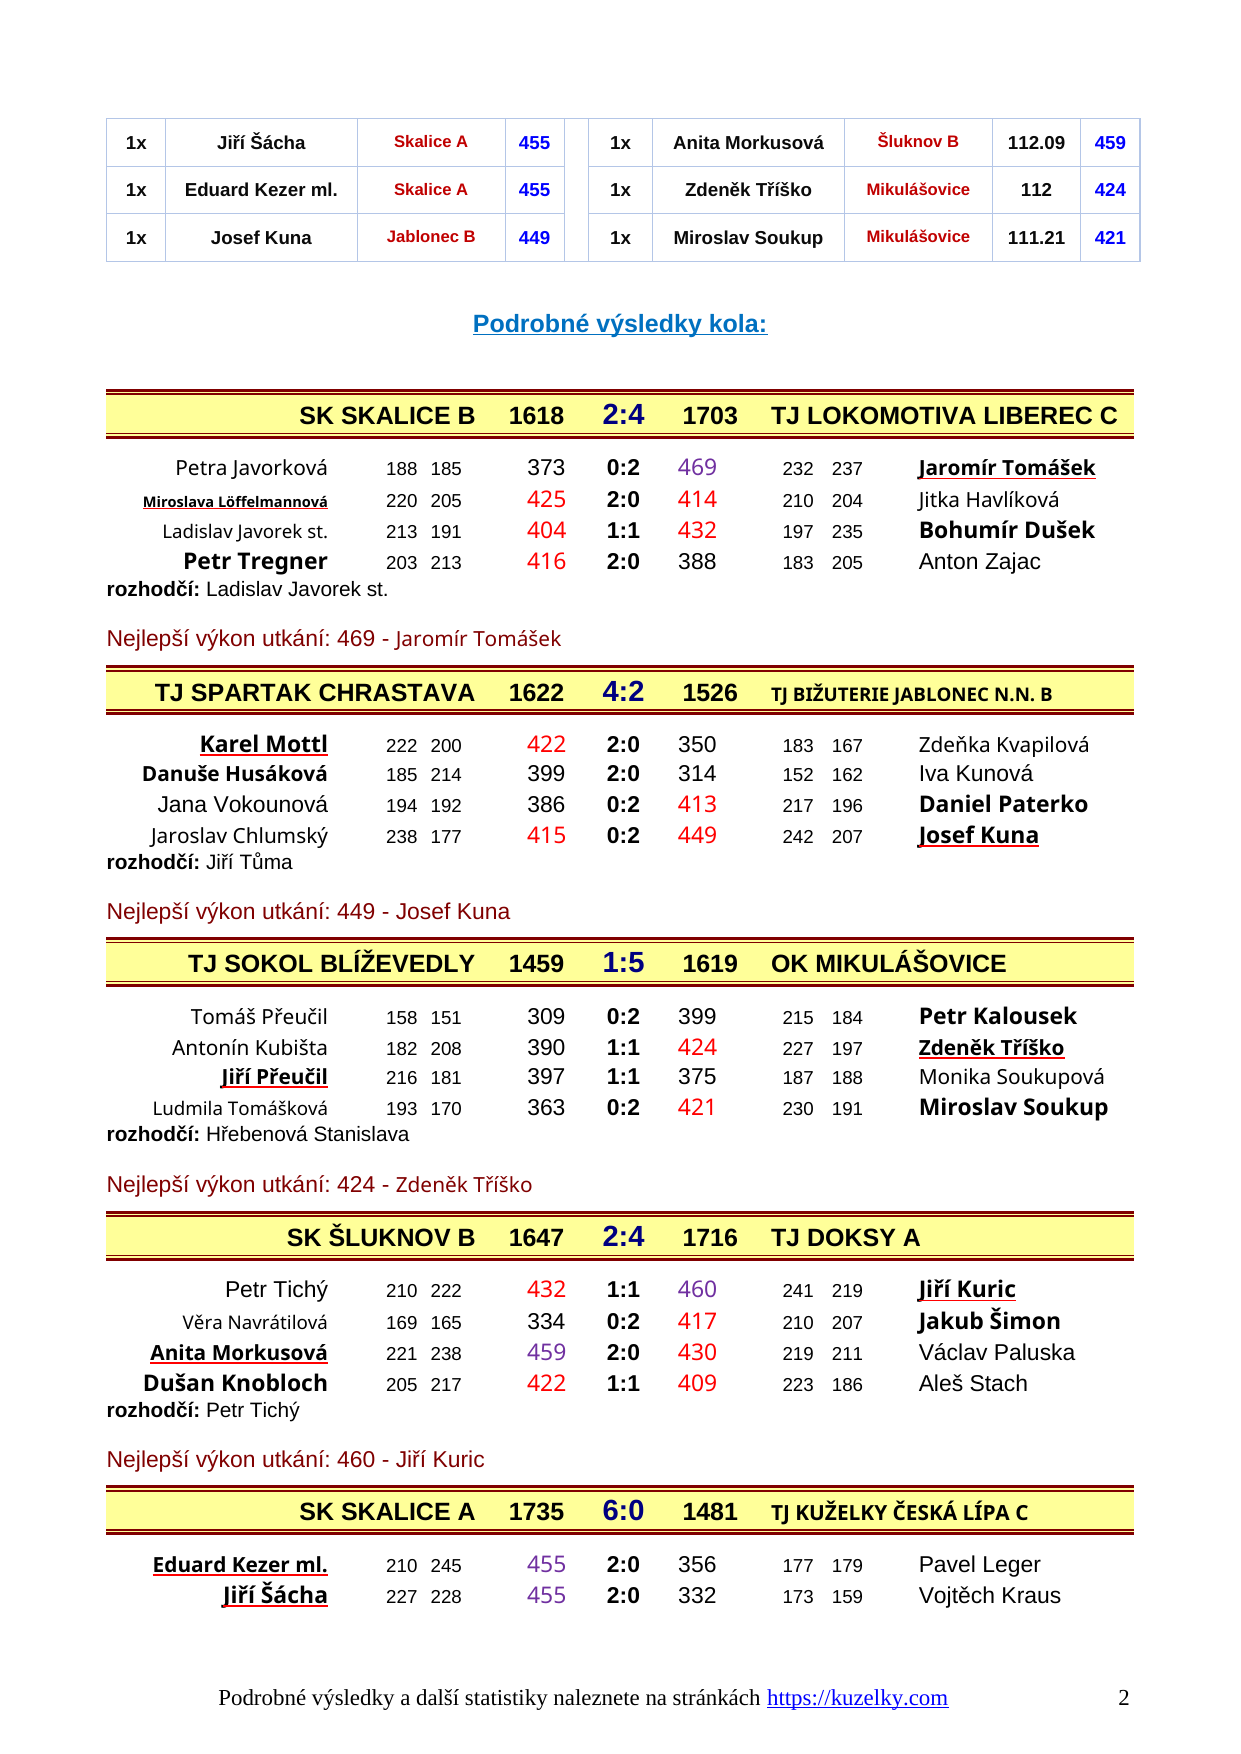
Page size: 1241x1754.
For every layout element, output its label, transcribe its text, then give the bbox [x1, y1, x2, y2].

text Jaroslav Chlumský 238 177 415 0:2 449 242 207 Josef Kuna [106, 819, 1134, 850]
table_cell Josef Kuna [166, 214, 357, 261]
text Petra Javorková 188 185 373 0:2 469 232 237 Jaromír Tomášek [106, 451, 1134, 483]
table_cell Skalice A [358, 119, 505, 166]
table_cell Mikulášovice [845, 167, 992, 213]
text Věra Navrátilová 169 165 334 0:2 417 210 207 Jakub Šimon [106, 1304, 1134, 1336]
text Nejlepší výkon utkání: 469 - Jaromír Tomášek [106, 624, 1134, 653]
table_cell 1x [589, 214, 652, 261]
table_cell 1x [107, 214, 165, 261]
text Jiří Šácha 227 228 455 2:0 332 173 159 Vojtěch Kraus [106, 1579, 1134, 1610]
table_cell Mikulášovice [845, 214, 992, 261]
text Miroslava Löffelmannová 220 205 425 2:0 414 210 204 Jitka Havlíková [106, 483, 1134, 514]
table_cell 1x [107, 119, 165, 166]
table_cell 459 [1081, 119, 1139, 166]
table_cell 1x [107, 167, 165, 213]
text Ladislav Javorek st. 213 191 404 1:1 432 197 235 Bohumír Dušek [106, 514, 1134, 545]
table_cell 455 [506, 167, 564, 213]
table_cell Šluknov B [845, 119, 992, 166]
text Podrobné výsledky kola: [94, 308, 1145, 337]
text Nejlepší výkon utkání: 424 - Zdeněk Tříško [106, 1170, 1134, 1198]
table_cell Jiří Šácha [166, 119, 357, 166]
table_cell 1x [589, 167, 652, 213]
text Petr Tregner 203 213 416 2:0 388 183 205 Anton Zajac [106, 545, 1134, 576]
table_cell 112.09 [993, 119, 1080, 166]
table_cell 112 [993, 167, 1080, 213]
table_cell 455 [506, 119, 564, 166]
text Ludmila Tomášková 193 170 363 0:2 421 230 191 Miroslav Soukup [106, 1091, 1134, 1122]
table_cell 111.21 [993, 214, 1080, 261]
text rozhodčí: Jiří Tůma [106, 850, 1134, 874]
text Dušan Knobloch 205 217 422 1:1 409 223 186 Aleš Stach [106, 1367, 1134, 1398]
table_cell 1x [589, 119, 652, 166]
text Eduard Kezer ml. 210 245 455 2:0 356 177 179 Pavel Leger [106, 1548, 1134, 1579]
text Anita Morkusová 221 238 459 2:0 430 219 211 Václav Paluska [106, 1336, 1134, 1367]
text rozhodčí: Petr Tichý [106, 1398, 1134, 1422]
text Nejlepší výkon utkání: 449 - Josef Kuna [106, 898, 1134, 924]
text Danuše Husáková 185 214 399 2:0 314 152 162 Iva Kunová [106, 759, 1134, 788]
text Nejlepší výkon utkání: 460 - Jiří Kuric [106, 1446, 1134, 1473]
text rozhodčí: Hřebenová Stanislava [106, 1122, 1134, 1146]
text Jana Vokounová 194 192 386 0:2 413 217 196 Daniel Paterko [106, 788, 1134, 819]
table_cell 424 [1081, 167, 1139, 213]
table_cell Eduard Kezer ml. [166, 167, 357, 213]
text SK Skalice B 1618 2:4 1703 TJ Lokomotiva Liberec C [106, 395, 1134, 433]
text Karel Mottl 222 200 422 2:0 350 183 167 Zdeňka Kvapilová [106, 728, 1134, 759]
text Jiří Přeučil 216 181 397 1:1 375 187 188 Monika Soukupová [106, 1062, 1134, 1091]
table_cell Miroslav Soukup [653, 214, 844, 261]
text Antonín Kubišta 182 208 390 1:1 424 227 197 Zdeněk Tříško [106, 1031, 1134, 1062]
text SK Šluknov B 1647 2:4 1716 TJ Doksy A [106, 1217, 1134, 1255]
text Tomáš Přeučil 158 151 309 0:2 399 215 184 Petr Kalousek [106, 999, 1134, 1031]
text Petr Tichý 210 222 432 1:1 460 241 219 Jiří Kuric [106, 1273, 1134, 1304]
text TJ Spartak Chrastava 1622 4:2 1526 TJ Bižuterie Jablonec n.N. B [106, 672, 1134, 709]
table_cell Jablonec B [358, 214, 505, 261]
table_cell Skalice A [358, 167, 505, 213]
table_cell Anita Morkusová [653, 119, 844, 166]
text SK Skalice A 1735 6:0 1481 TJ Kuželky Česká Lípa C [106, 1492, 1134, 1529]
table_cell 421 [1081, 214, 1139, 261]
text rozhodčí: Ladislav Javorek st. [106, 576, 1134, 600]
table_cell 449 [506, 214, 564, 261]
table_cell Zdeněk Tříško [653, 167, 844, 213]
text TJ Sokol Blíževedly 1459 1:5 1619 OK Mikulášovice [106, 943, 1134, 981]
